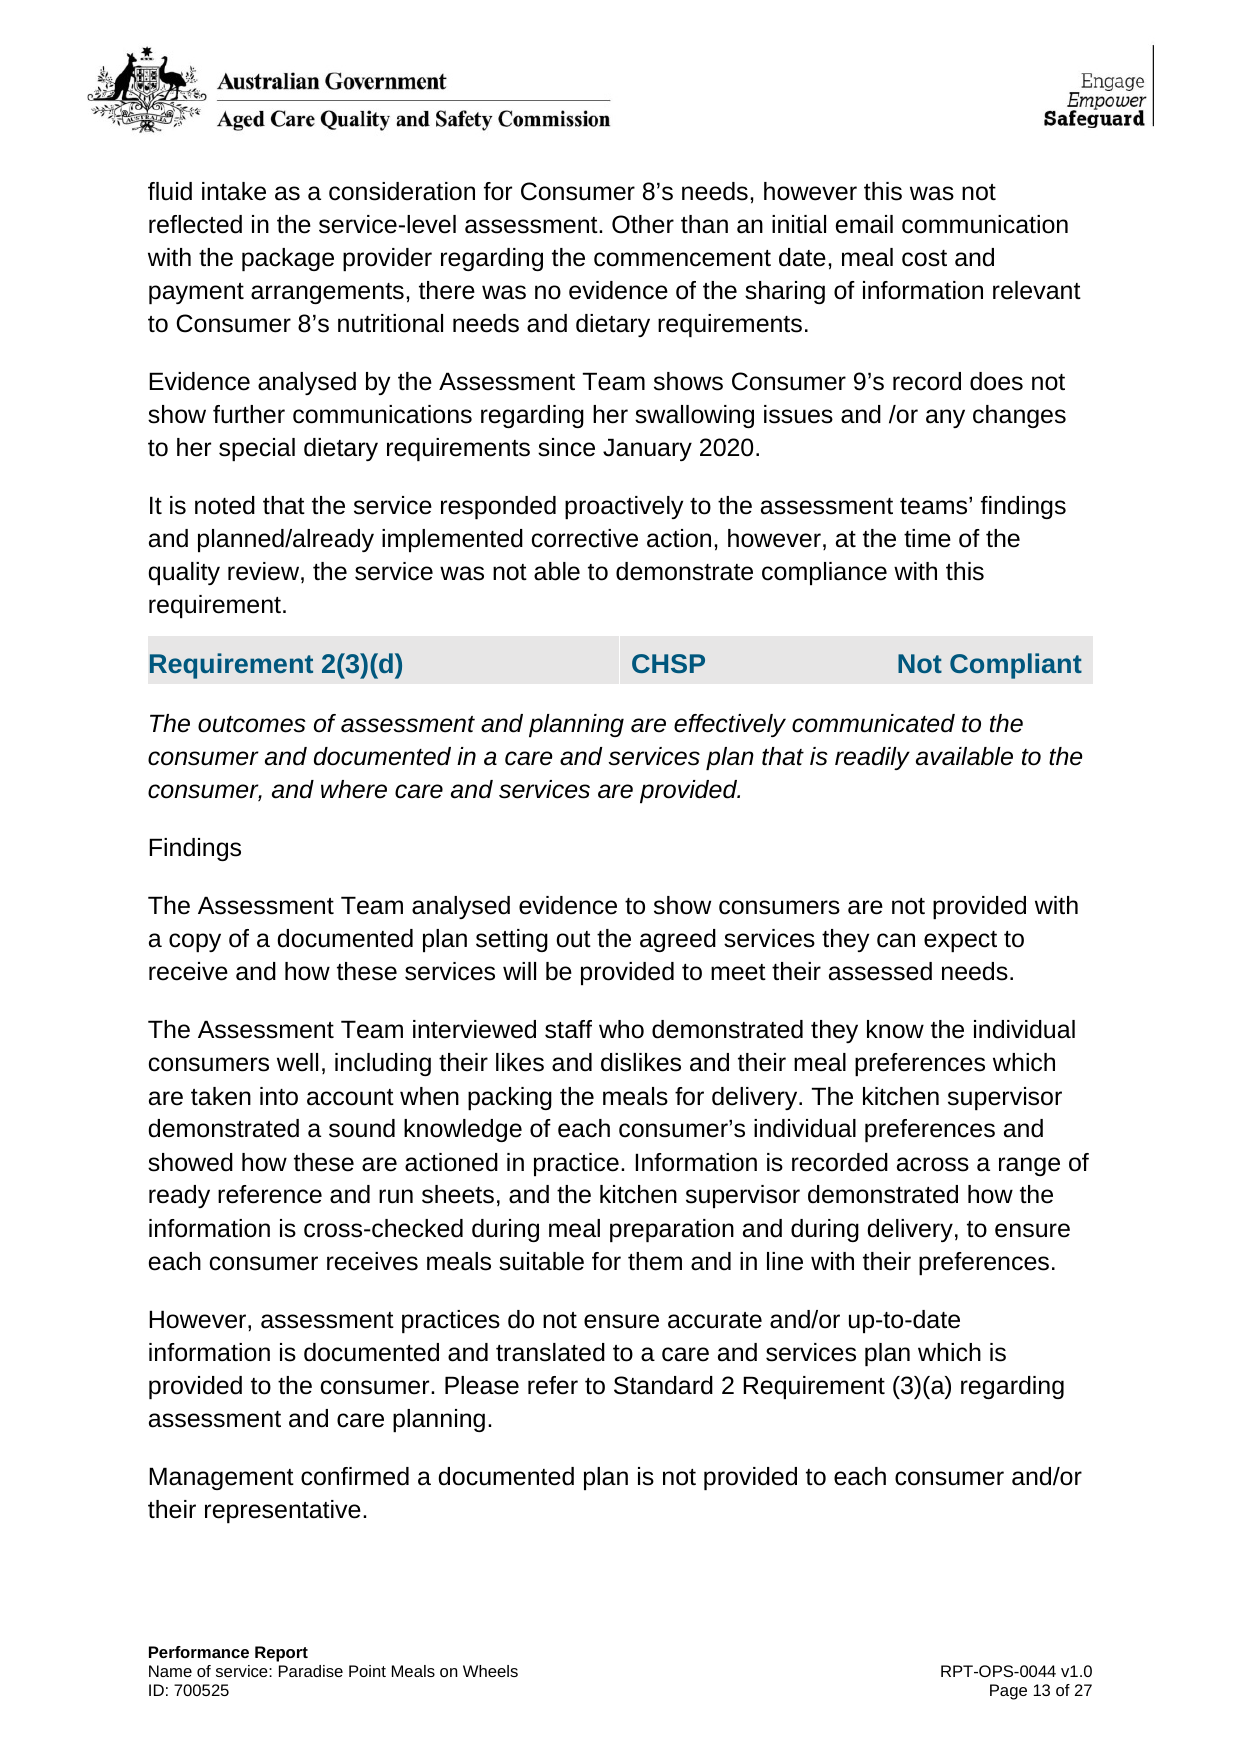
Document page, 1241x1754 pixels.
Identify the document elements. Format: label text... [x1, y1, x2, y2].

table_header Requirement 2(3)(d) [148, 636, 619, 684]
text Findings [148, 833, 1092, 862]
table_header CHSP [620, 636, 723, 684]
text However, assessment practices do not ensure accurate and/or up-to-date information is documented and translated to a care and services plan which is provided to the consumer. Please refer to Standard 2 Requirement (3)(a) regarding assessment and care planning. [148, 1304, 1092, 1432]
picture [1, 0, 1241, 154]
text The Assessment Team analysed evidence to show consumers are not provided with a copy of a documented plan setting out the agreed services they can expect to receive and how these services will be provided to meet their assessed needs. [148, 891, 1092, 986]
text It is noted that the service responded proactively to the assessment teams’ findings and planned/already implemented corrective action, however, at the time of the quality review, the service was not able to demonstrate compliance with this requirement. [148, 491, 1092, 619]
text Evidence analysed by the Assessment Team shows Consumer 9’s record does not show further communications regarding her swallowing issues and /or any changes to her special dietary requirements since January 2020. [148, 367, 1092, 462]
text The outcomes of assessment and planning are effectively communicated to the consumer and documented in a care and services plan that is readily available to the consumer, and where care and services are provided. [148, 709, 1092, 804]
text Management confirmed a documented plan is not provided to each consumer and/or their representative. [148, 1462, 1092, 1523]
text The Assessment Team interviewed staff who demonstrated they know the individual consumers well, including their likes and dislikes and their meal preferences which are taken into account when packing the meals for delivery. The kitchen supervisor demonstrated a sound knowledge of each consumer’s individual preferences and showed how these are actioned in practice. Information is recorded across a range of ready reference and run sheets, and the kitchen supervisor demonstrated how the information is cross-checked during meal preparation and during delivery, to ensure each consumer receives meals suitable for them and in line with their preferences. [148, 1015, 1092, 1275]
table_header Not Compliant [723, 636, 1093, 684]
